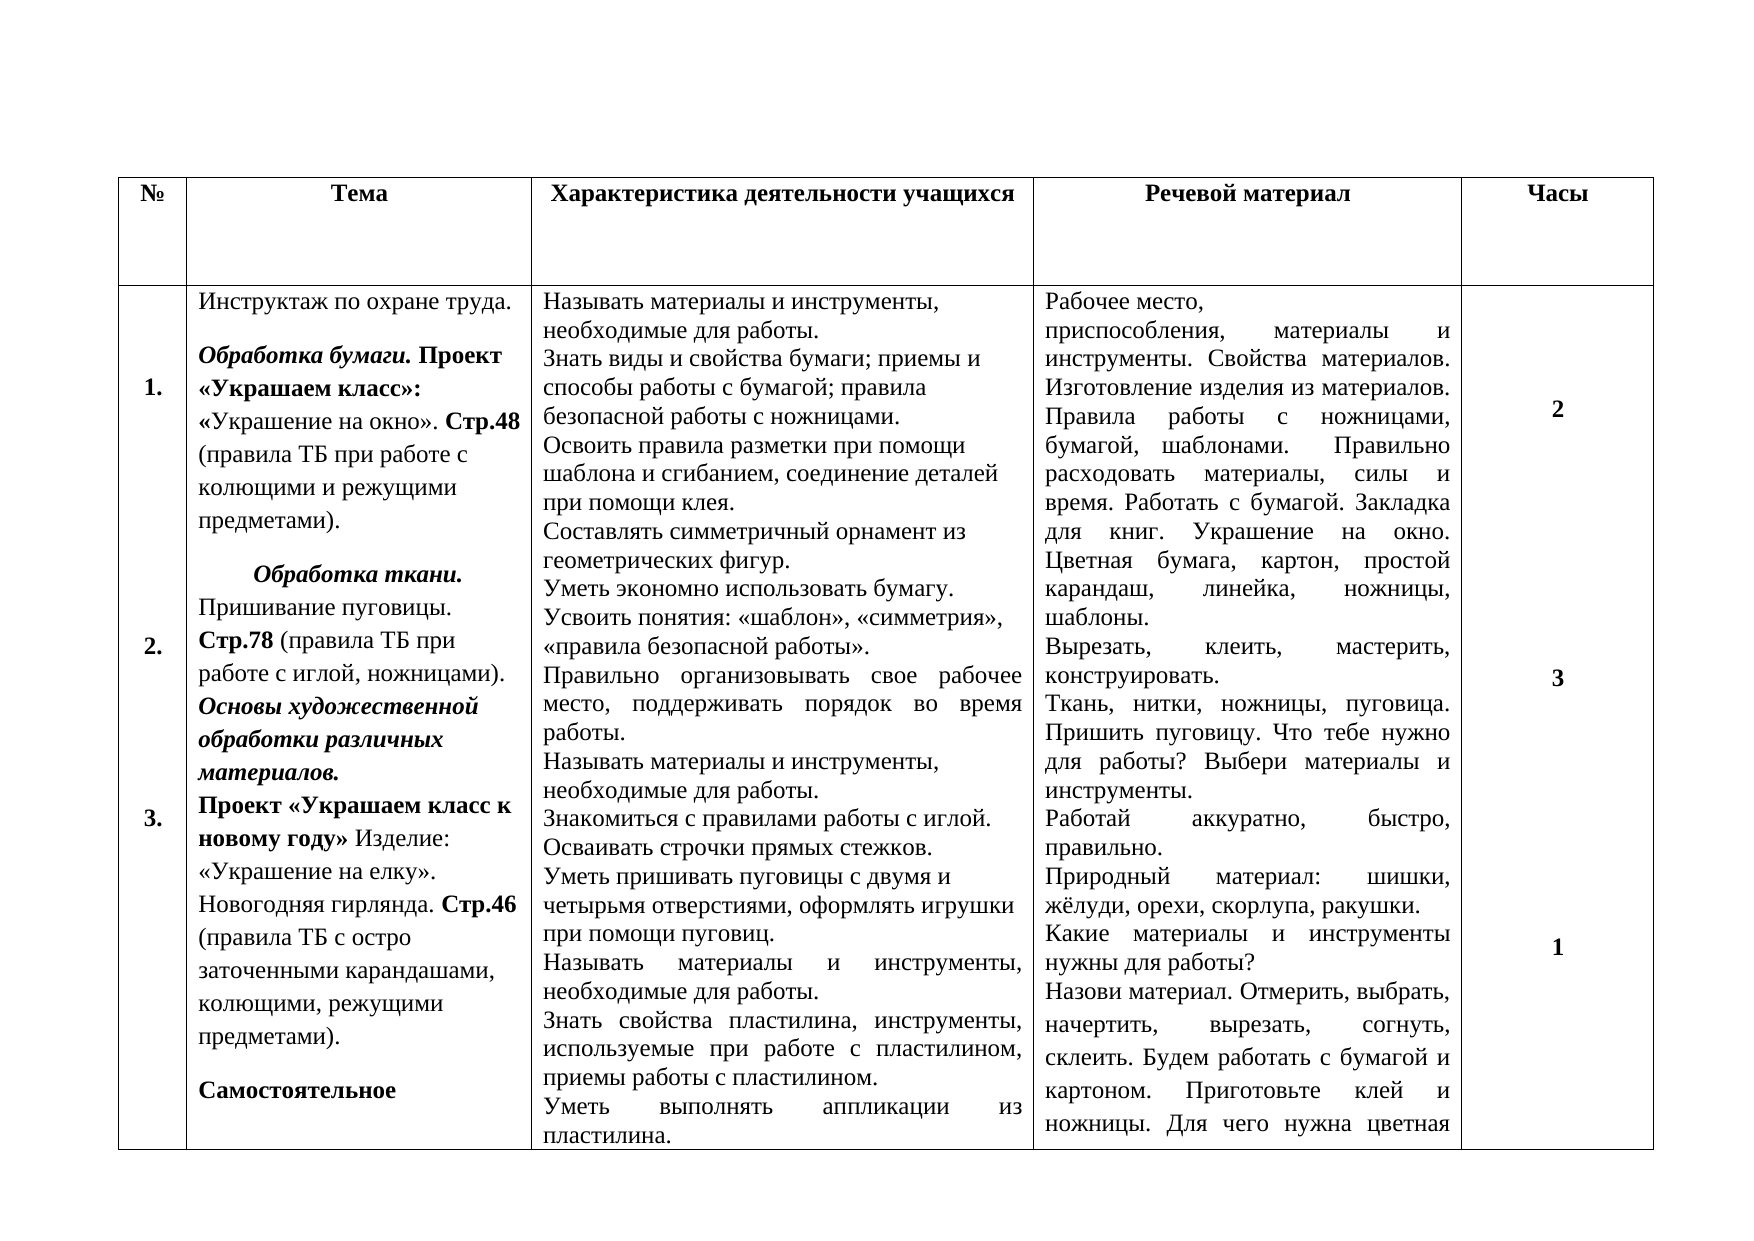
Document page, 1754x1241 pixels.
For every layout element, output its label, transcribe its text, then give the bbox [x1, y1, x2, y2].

table_header Тема [187, 178, 531, 285]
table_header Характеристика деятельности учащихся [532, 178, 1033, 285]
table_header Речевой материал [1034, 178, 1461, 285]
table_header № [119, 178, 186, 285]
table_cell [532, 286, 1033, 1148]
table_header Часы [1462, 178, 1653, 285]
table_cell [187, 286, 531, 1148]
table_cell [1034, 286, 1461, 1148]
table_cell 2 3 1 1 [1462, 286, 1653, 1148]
table_cell 1. 2. 3. 4. [119, 286, 186, 1148]
